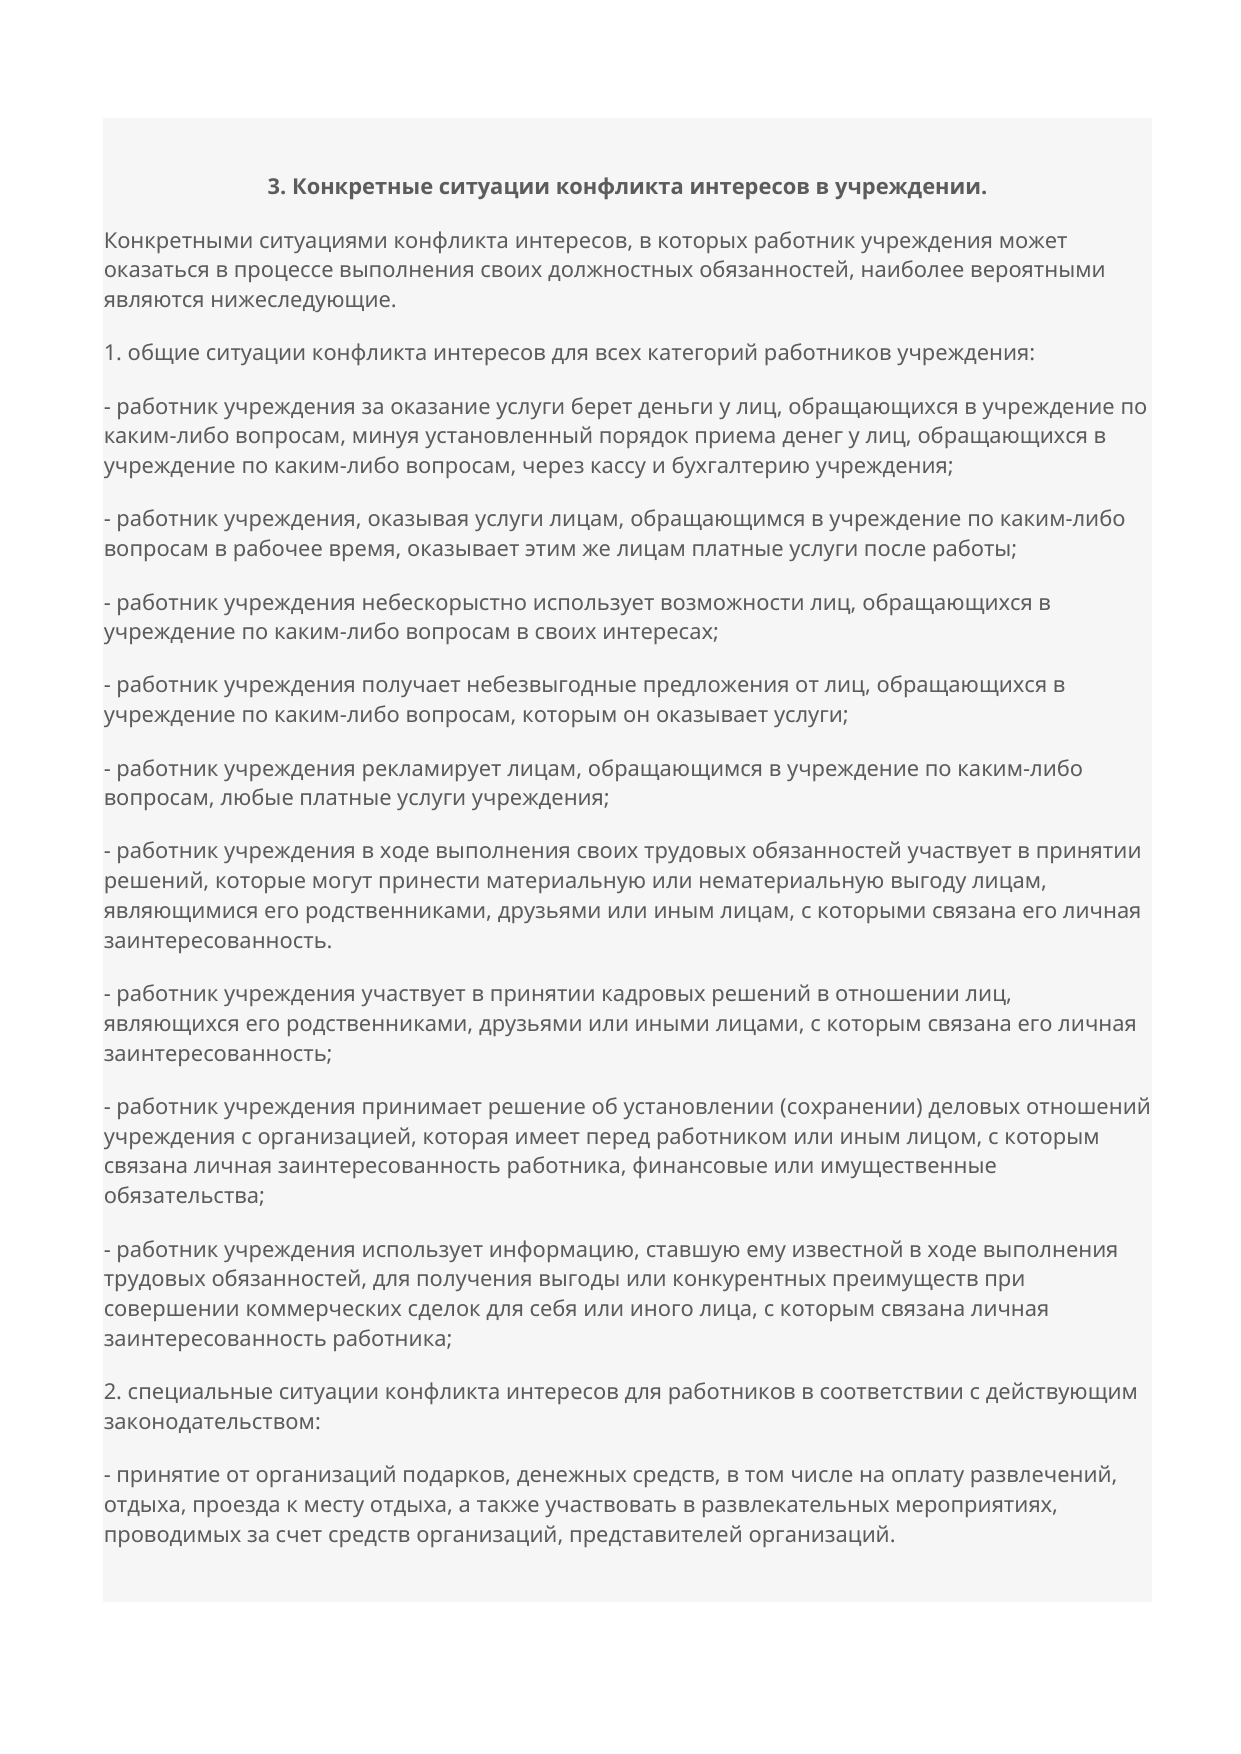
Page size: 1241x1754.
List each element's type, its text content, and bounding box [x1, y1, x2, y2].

text - работник учреждения рекламирует лицам, обращающимся в учреждение по каким-либо вопросам, любые платные услуги учреждения; [103, 752, 1152, 812]
text 2. специальные ситуации конфликта интересов для работников в соответствии с действующим законодательством: [103, 1376, 1152, 1436]
text 1. общие ситуации конфликта интересов для всех категорий работников учреждения: [103, 337, 1152, 367]
text - работник учреждения, оказывая услуги лицам, обращающимся в учреждение по каким-либо вопросам в рабочее время, оказывает этим же лицам платные услуги после работы; [103, 503, 1152, 563]
text - работник учреждения за оказание услуги берет деньги у лиц, обращающихся в учреждение по каким-либо вопросам, минуя установленный порядок приема денег у лиц, обращающихся в учреждение по каким-либо вопросам, через кассу и бухгалтерию учреждения; [103, 391, 1152, 480]
text 3. Конкретные ситуации конфликта интересов в учреждении. [103, 171, 1152, 201]
text Конкретными ситуациями конфликта интересов, в которых работник учреждения может оказаться в процессе выполнения своих должностных обязанностей, наиболее вероятными являются нижеследующие. [103, 224, 1152, 314]
text - работник учреждения использует информацию, ставшую ему известной в ходе выполнения трудовых обязанностей, для получения выгоды или конкурентных преимуществ при совершении коммерческих сделок для себя или иного лица, с которым связана личная заинтересованность работника; [103, 1233, 1152, 1353]
text - работник учреждения получает небезвыгодные предложения от лиц, обращающихся в учреждение по каким-либо вопросам, которым он оказывает услуги; [103, 669, 1152, 729]
text - работник учреждения участвует в принятии кадровых решений в отношении лиц, являющихся его родственниками, друзьями или иными лицами, с которым связана его личная заинтересованность; [103, 978, 1152, 1067]
text - работник учреждения небескорыстно использует возможности лиц, обращающихся в учреждение по каким-либо вопросам в своих интересах; [103, 586, 1152, 646]
text - работник учреждения принимает решение об установлении (сохранении) деловых отношений учреждения с организацией, которая имеет перед работником или иным лицом, с которым связана личная заинтересованность работника, финансовые или имущественные обязательства; [103, 1091, 1152, 1210]
text - принятие от организаций подарков, денежных средств, в том числе на оплату развлечений, отдыха, проезда к месту отдыха, а также участвовать в развлекательных мероприятиях, проводимых за счет средств организаций, представителей организаций. [103, 1459, 1152, 1548]
text - работник учреждения в ходе выполнения своих трудовых обязанностей участвует в принятии решений, которые могут принести материальную или нематериальную выгоду лицам, являющимися его родственниками, друзьями или иным лицам, с которыми связана его личная заинтересованность. [103, 836, 1152, 955]
